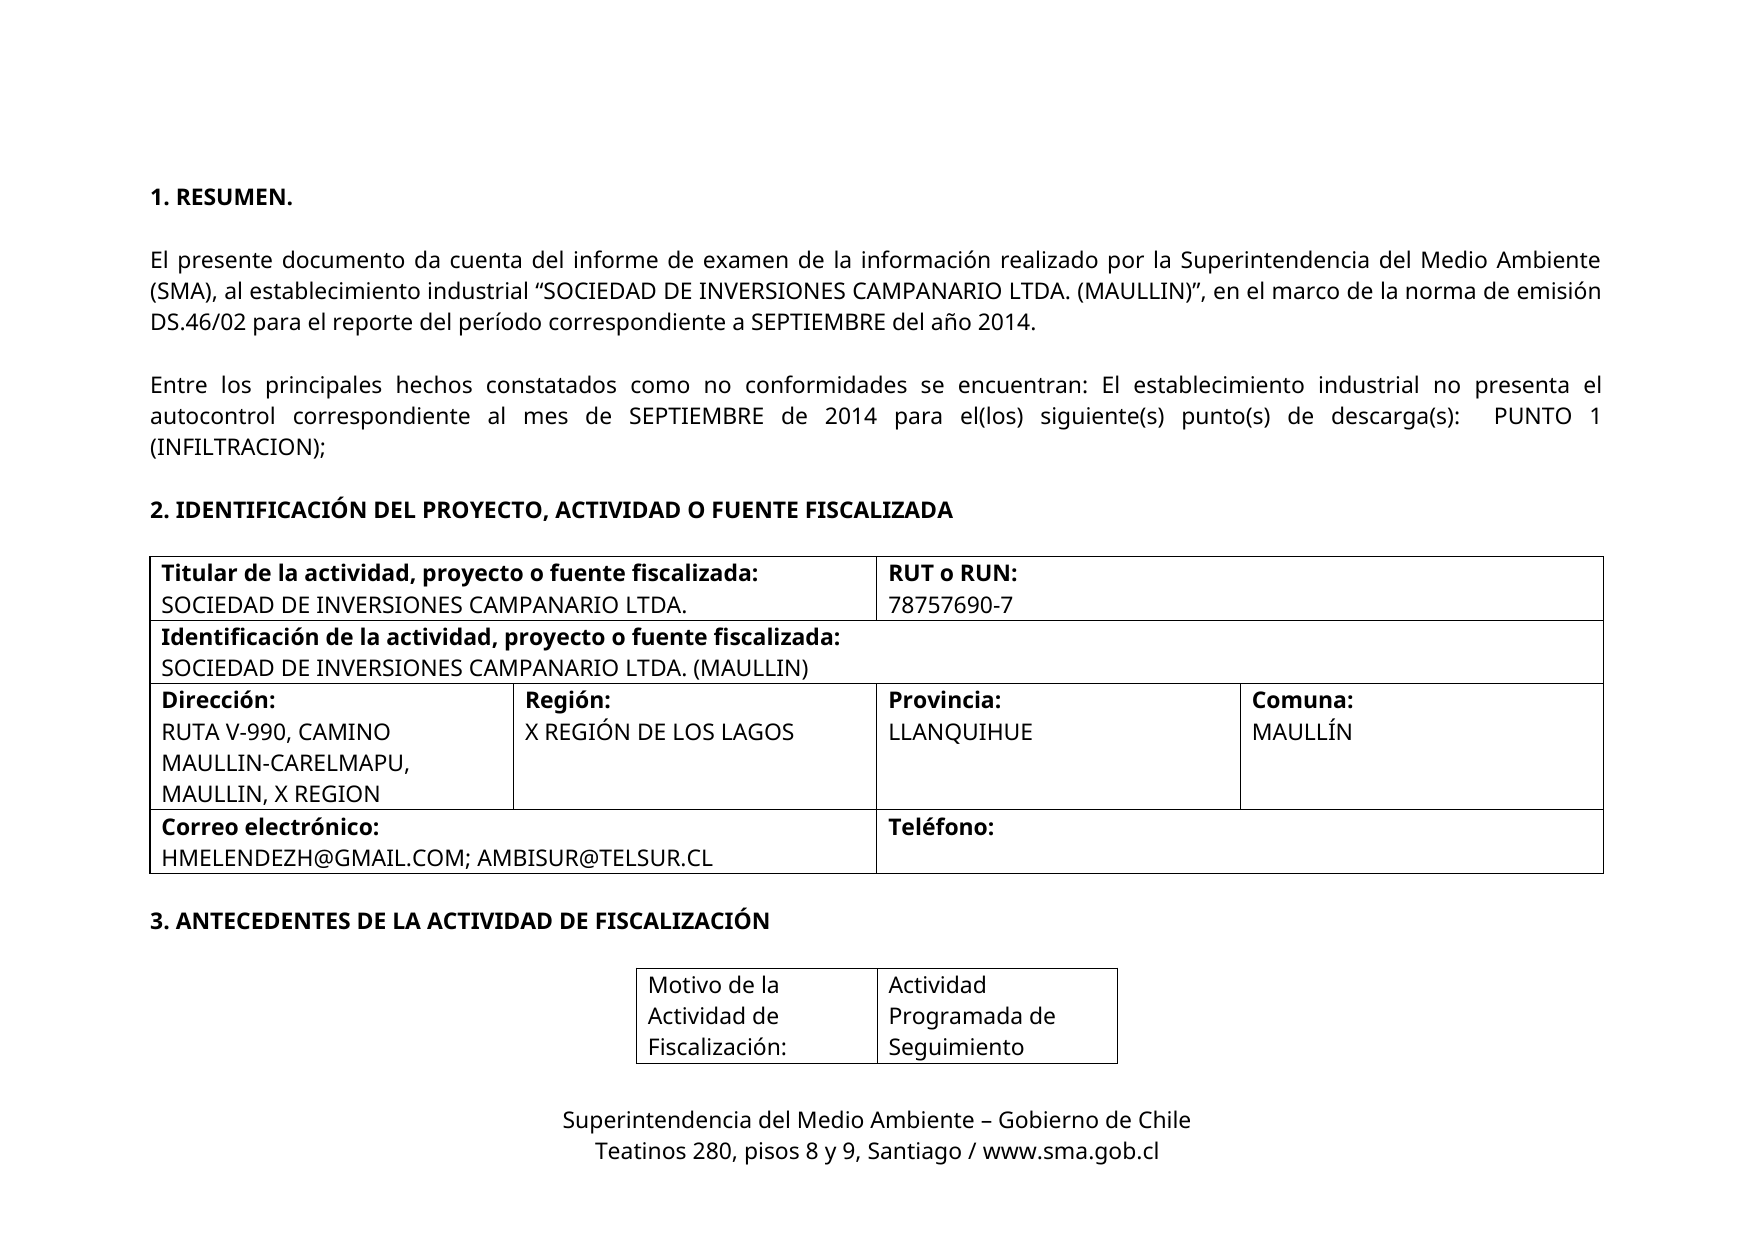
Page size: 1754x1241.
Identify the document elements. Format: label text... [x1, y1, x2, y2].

table_cell Identificación de la actividad, proyecto o fuente fiscalizada: SOCIEDAD DE INVERSIONES CAMPANARIO LTDA. (MAULLIN) [151, 621, 1603, 683]
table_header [637, 969, 877, 1062]
table_header RUT o RUN: 78757690-7 [877, 557, 1603, 620]
table_cell Región: X REGIÓN DE LOS LAGOS [514, 684, 876, 809]
text 1. RESUMEN. [150, 150, 1604, 212]
table_cell Teléfono: [877, 810, 1603, 873]
table_header Titular de la actividad, proyecto o fuente fiscalizada: SOCIEDAD DE INVERSIONES CAMPANARIO LTDA. [151, 557, 876, 620]
text El presente documento da cuenta del informe de examen de la información realizado por la Superintendencia del Medio Ambiente (SMA), al establecimiento industrial “SOCIEDAD DE INVERSIONES CAMPANARIO LTDA. (MAULLIN)”, en el marco de la norma de emisión DS.46/02 para el reporte del período correspondiente a SEPTIEMBRE del año 2014. [150, 212, 1604, 337]
table_cell Provincia: LLANQUIHUE [877, 684, 1240, 809]
table_cell Dirección: RUTA V-990, CAMINO MAULLIN-CARELMAPU, MAULLIN, X REGION [151, 684, 513, 809]
text 2. IDENTIFICACIÓN DEL PROYECTO, ACTIVIDAD O FUENTE FISCALIZADA [150, 462, 1604, 525]
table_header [878, 969, 1117, 1062]
table_cell Comuna: MAULLÍN [1241, 684, 1603, 809]
table_cell Correo electrónico: HMELENDEZH@GMAIL.COM; AMBISUR@TELSUR.CL [151, 810, 876, 873]
text 3. ANTECEDENTES DE LA ACTIVIDAD DE FISCALIZACIÓN [150, 874, 1604, 936]
text Entre los principales hechos constatados como no conformidades se encuentran: El establecimiento industrial no presenta el autocontrol correspondiente al mes de SEPTIEMBRE de 2014 para el(los) siguiente(s) punto(s) de descarga(s): PUNTO 1 (INFILTRACION); [150, 337, 1604, 462]
